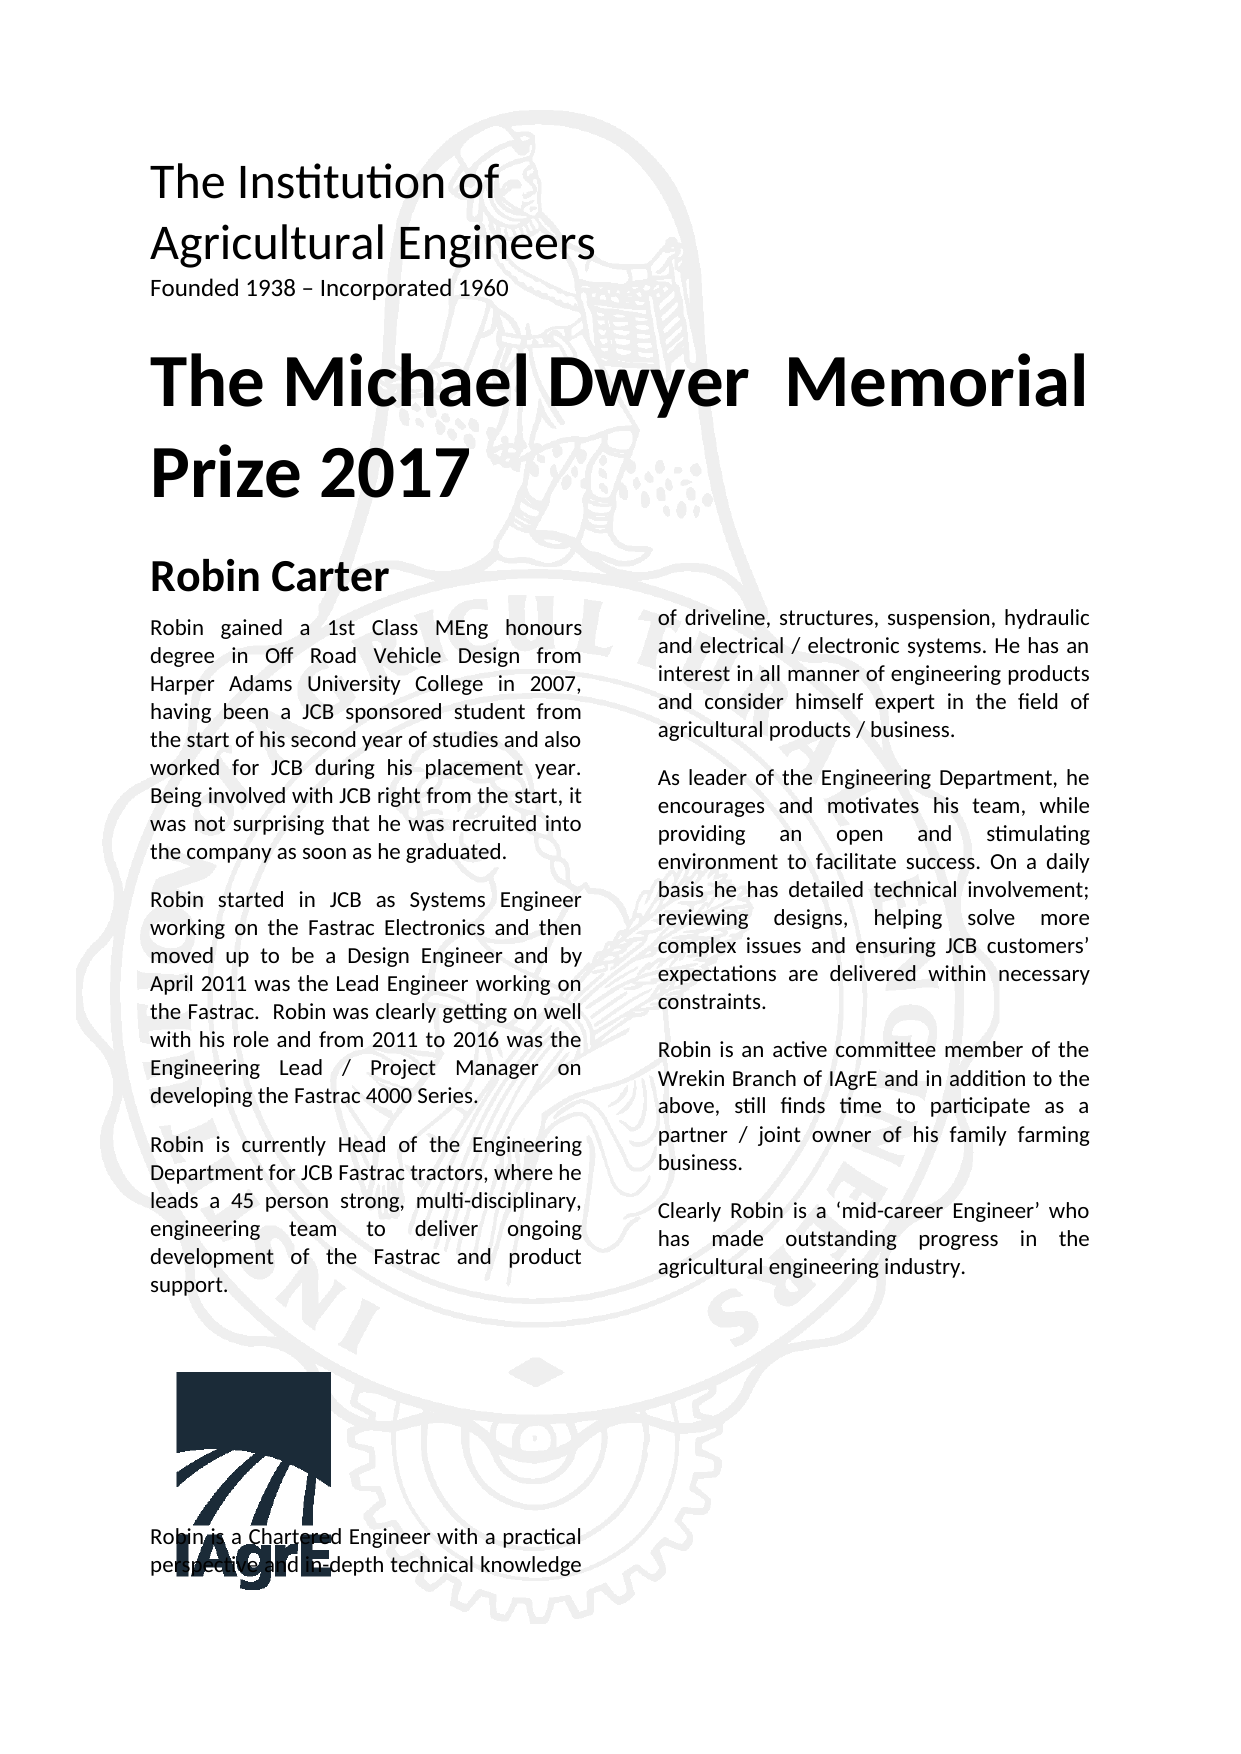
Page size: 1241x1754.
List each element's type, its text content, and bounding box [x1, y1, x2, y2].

text The Institution of [150, 150, 1090, 211]
text Agricultural Engineers [150, 211, 1090, 272]
picture [0, 0, 1241, 1754]
text Robin started in JCB as Systems Engineer working on the Fastrac Electronics and then moved up to be a Design Engineer and by April 2011 was the Lead Engineer working on the Fastrac. Robin was clearly getting on well with his role and from 2011 to 2016 was the Engineering Lead / Project Manager on developing the Fastrac 4000 Series. [150, 885, 583, 1109]
text Clearly Robin is a ‘mid-career Engineer’ who has made outstanding progress in the agricultural engineering industry. [658, 1196, 1090, 1280]
text Robin gained a 1st Class MEng honours degree in Off Road Vehicle Design from Harper Adams University College in 2007, having been a JCB sponsored student from the start of his second year of studies and also worked for JCB during his placement year. Being involved with JCB right from the start, it was not surprising that he was recruited into the company as soon as he graduated. [150, 613, 583, 865]
text Robin is an active committee member of the Wrekin Branch of IAgrE and in addition to the above, still finds time to participate as a partner / joint owner of his family farming business. [658, 1036, 1090, 1176]
text Founded 1938 – Incorporated 1960 [150, 272, 1090, 303]
text The Michael Dwyer Memorial Prize 2017 [150, 333, 1090, 516]
text Robin is a Chartered Engineer with a practical perspective and in-depth technical knowledge of driveline, structures, suspension, hydraulic and electrical / electronic systems. He has an interest in all manner of engineering products and consider himself expert in the field of agricultural products / business. [150, 1522, 583, 1578]
subtitle Robin Carter [150, 547, 1090, 603]
text As leader of the Engineering Department, he encourages and motivates his team, while providing an open and stimulating environment to facilitate success. On a daily basis he has detailed technical involvement; reviewing designs, helping solve more complex issues and ensuring JCB customers’ expectations are delivered within necessary constraints. [658, 763, 1090, 1015]
text Robin is currently Head of the Engineering Department for JCB Fastrac tractors, where he leads a 45 person strong, multi-disciplinary, engineering team to deliver ongoing development of the Fastrac and product support. [150, 1130, 583, 1298]
text Robin is a Chartered Engineer with a practical perspective and in-depth technical knowledge of driveline, structures, suspension, hydraulic and electrical / electronic systems. He has an interest in all manner of engineering products and consider himself expert in the field of agricultural products / business. [658, 603, 1090, 743]
